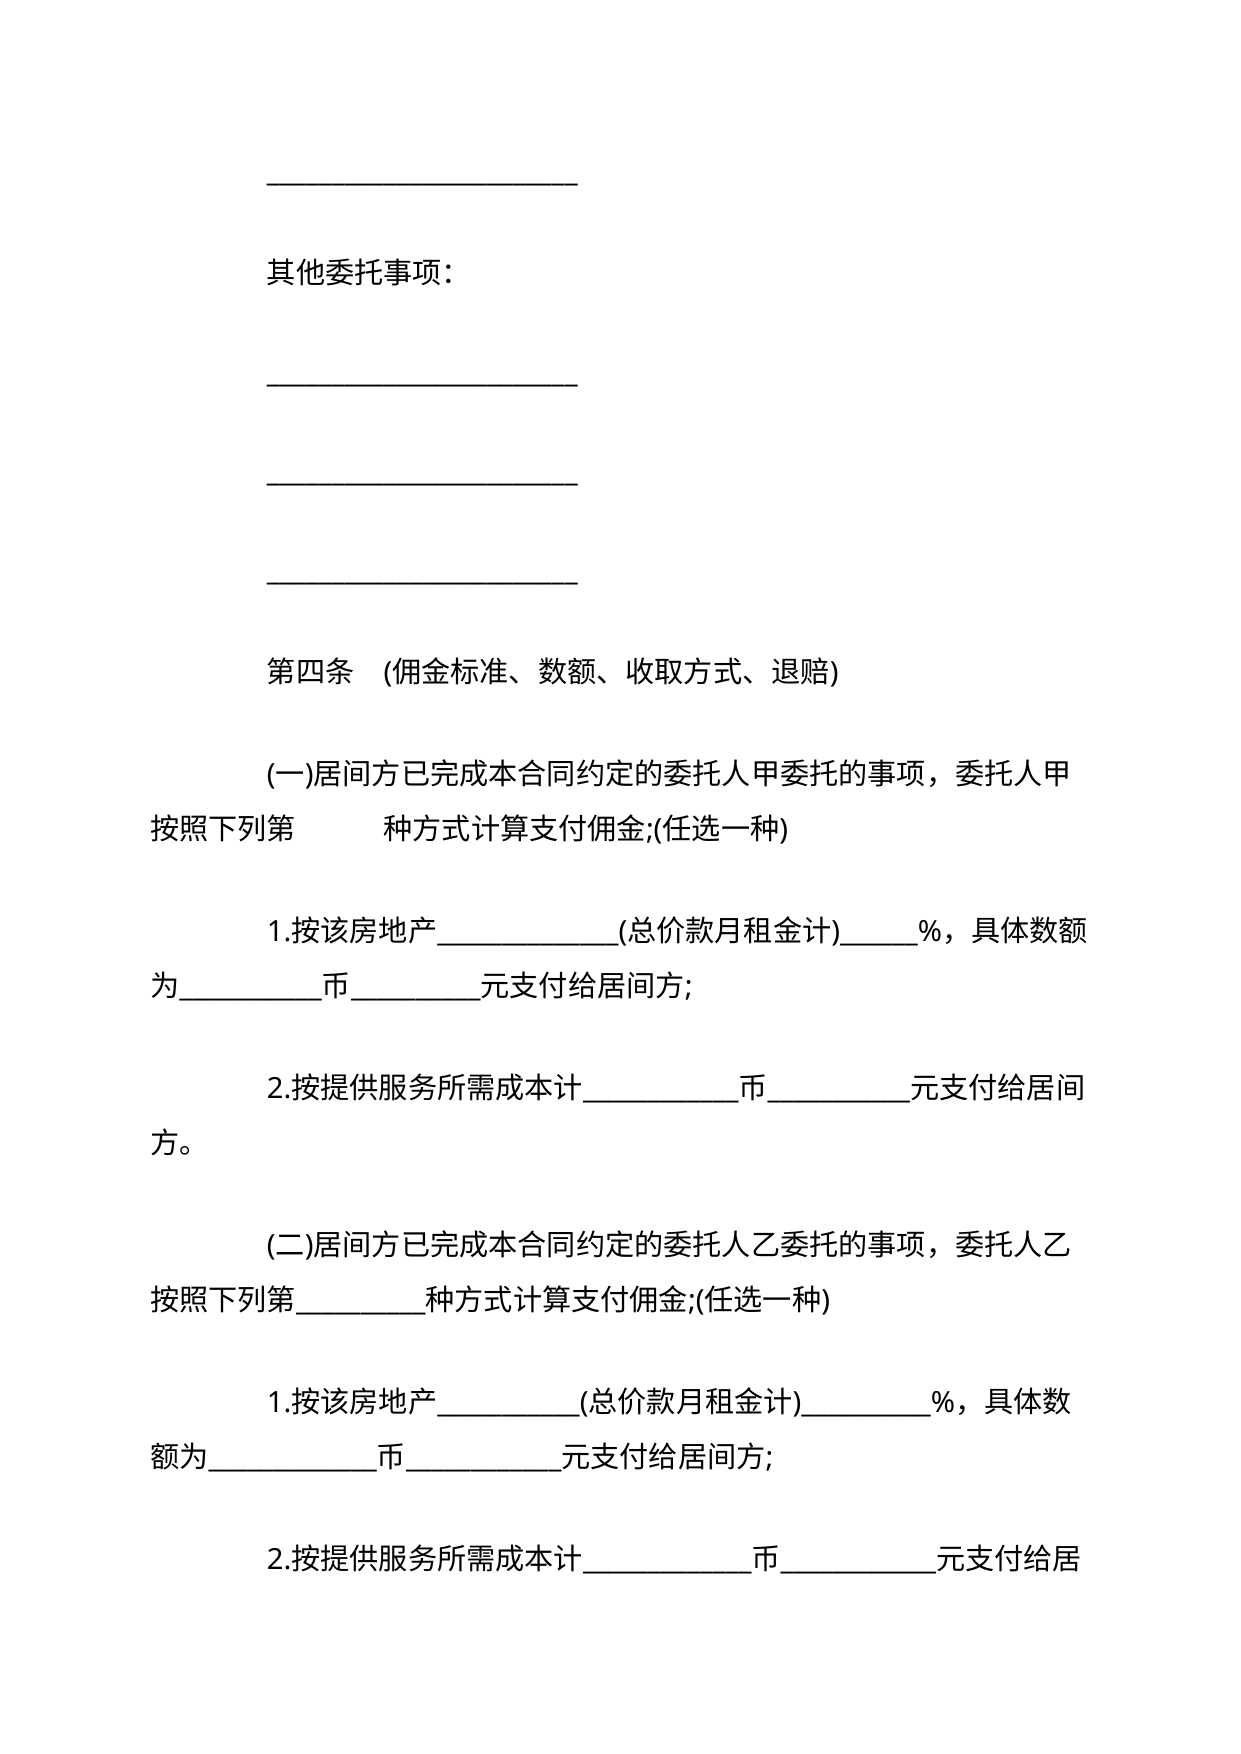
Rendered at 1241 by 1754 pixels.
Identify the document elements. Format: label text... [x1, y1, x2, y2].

text 第四条 (佣金标准、数额、收取方式、退赔) [150, 649, 1090, 691]
text (二)居间方已完成本合同约定的委托人乙委托的事项，委托人乙按照下列第__________种方式计算支付佣金;(任选一种) [150, 1222, 1090, 1319]
text ________________________ [150, 549, 1090, 589]
text 其他委托事项： [150, 249, 1090, 292]
text ________________________ [150, 450, 1090, 490]
text 1.按该房地产___________(总价款月租金计)__________%，具体数额为_____________币____________元支付给居间方; [150, 1378, 1090, 1476]
text 2.按提供服务所需成本计____________币___________元支付给居间方。 [150, 1065, 1090, 1162]
text 1.按该房地产______________(总价款月租金计)______%，具体数额为___________币__________元支付给居间方; [150, 908, 1090, 1005]
text ________________________ [150, 351, 1090, 391]
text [150, 150, 1090, 190]
text (一)居间方已完成本合同约定的委托人甲委托的事项，委托人甲按照下列第 种方式计算支付佣金;(任选一种) [150, 751, 1090, 848]
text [150, 1536, 1090, 1578]
